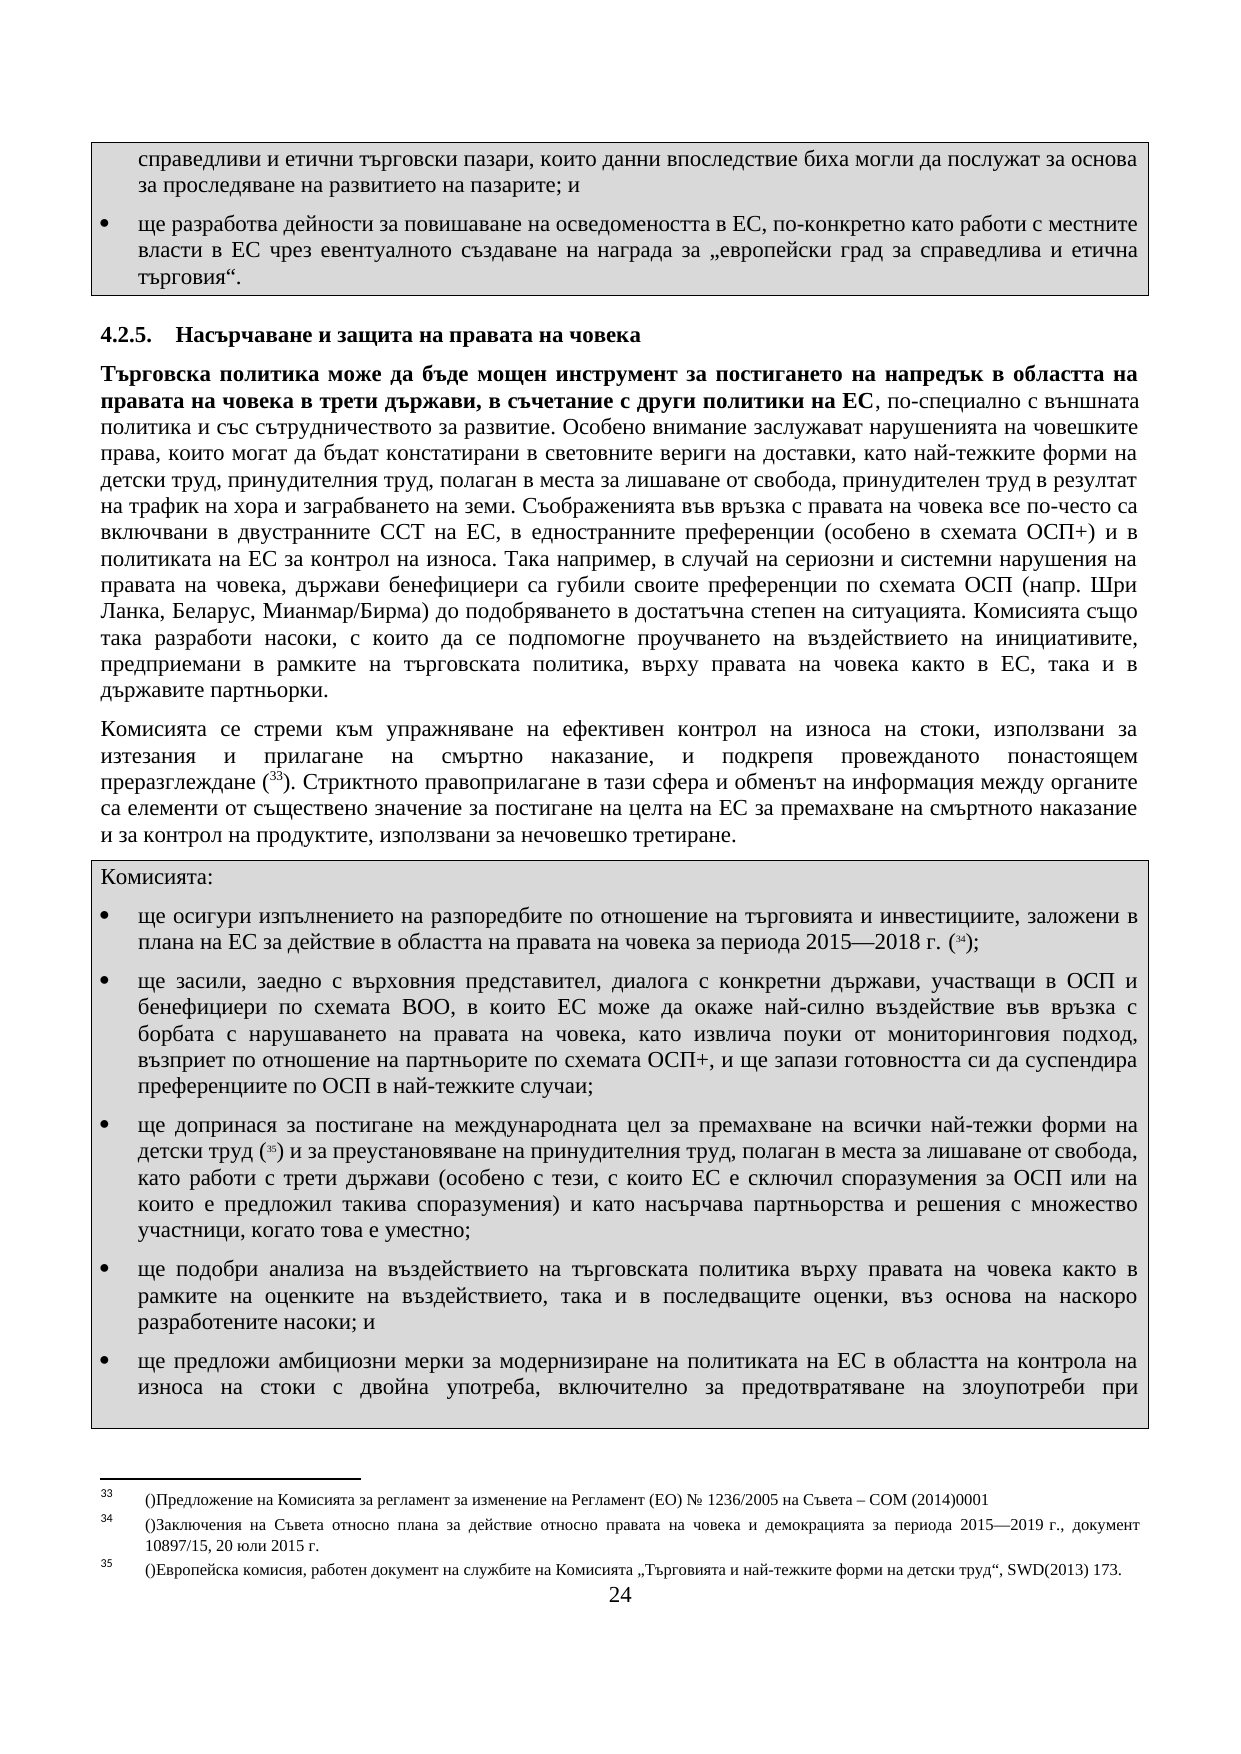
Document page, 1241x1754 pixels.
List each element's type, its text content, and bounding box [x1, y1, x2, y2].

text Комисията: [92, 861, 1148, 889]
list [92, 143, 1148, 198]
list ще засили, заедно с върховния представител, диалога с конкретни държави, участващи в ОСП и бенефициери по схемата ВОО, в които ЕС може да окаже най-силно въздействие във връзка с борбата с нарушаването на правата на човека, като извлича поуки от мониторинговия подход, възприет по отношение на партньорите по схемата ОСП+, и ще запази готовността си да суспендира преференциите по ОСП в най-тежките случаи; [92, 964, 1148, 1099]
list ще разработва дейности за повишаване на осведомеността в ЕС, по-конкретно като работи с местните власти в ЕС чрез евентуалното създаване на награда за „европейски град за справедлива и етична търговия“. [92, 207, 1148, 295]
list ще допринася за постигане на международната цел за премахване на всички най-тежки форми на детски труд () и за преустановяване на принудителния труд, полаган в места за лишаване от свобода, като работи с трети държави (особено с тези, с които ЕС е сключил споразумения за ОСП или на които е предложил такива споразумения) и като насърчава партньорства и решения с множество участници, когато това е уместно; [92, 1108, 1148, 1243]
text Търговска политика може да бъде мощен инструмент за постигането на напредък в областта на правата на човека в трети държави, в съчетание с други политики на ЕС, по-специално с външната политика и със сътрудничеството за развитие. Особено внимание заслужават нарушенията на човешките права, които могат да бъдат констатирани в световните вериги на доставки, като най-тежките форми на детски труд, принудителния труд, полаган в места за лишаване от свобода, принудителен труд в резултат на трафик на хора и заграбването на земи. Съображенията във връзка с правата на човека все по-често са включвани в двустранните ССТ на ЕС, в едностранните преференции (особено в схемата ОСП+) и в политиката на ЕС за контрол на износа. Така например, в случай на сериозни и системни нарушения на правата на човека, държави бенефициери са губили своите преференции по схемата ОСП (напр. Шри Ланка, Беларус, Мианмар/Бирма) до подобряването в достатъчна степен на ситуацията. Комисията също така разработи насоки, с които да се подпомогне проучването на въздействието на инициативите, предприемани в рамките на търговската политика, върху правата на човека както в ЕС, така и в държавите партньорки. [100, 360, 1140, 703]
text Комисията се стреми към упражняване на ефективен контрол на износа на стоки, използвани за изтезания и прилагане на смъртно наказание, и подкрепя провежданото понастоящем преразглеждане (). Стриктното правоприлагане в тази сфера и обменът на информация между органите са елементи от съществено значение за постигане на целта на ЕС за премахване на смъртното наказание и за контрол на продуктите, използвани за нечовешко третиране. [100, 715, 1140, 847]
list Насърчаване и защита на правата на човека [100, 321, 1140, 348]
list ще осигури изпълнението на разпоредбите по отношение на търговията и инвестициите, заложени в плана на ЕС за действие в областта на правата на човека за периода 2015—2018 г. (); [92, 898, 1148, 954]
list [92, 1344, 1148, 1428]
list ще подобри анализа на въздействието на търговската политика върху правата на човека както в рамките на оценките на въздействието, така и в последващите оценки, въз основа на наскоро разработените насоки; и [92, 1252, 1148, 1334]
